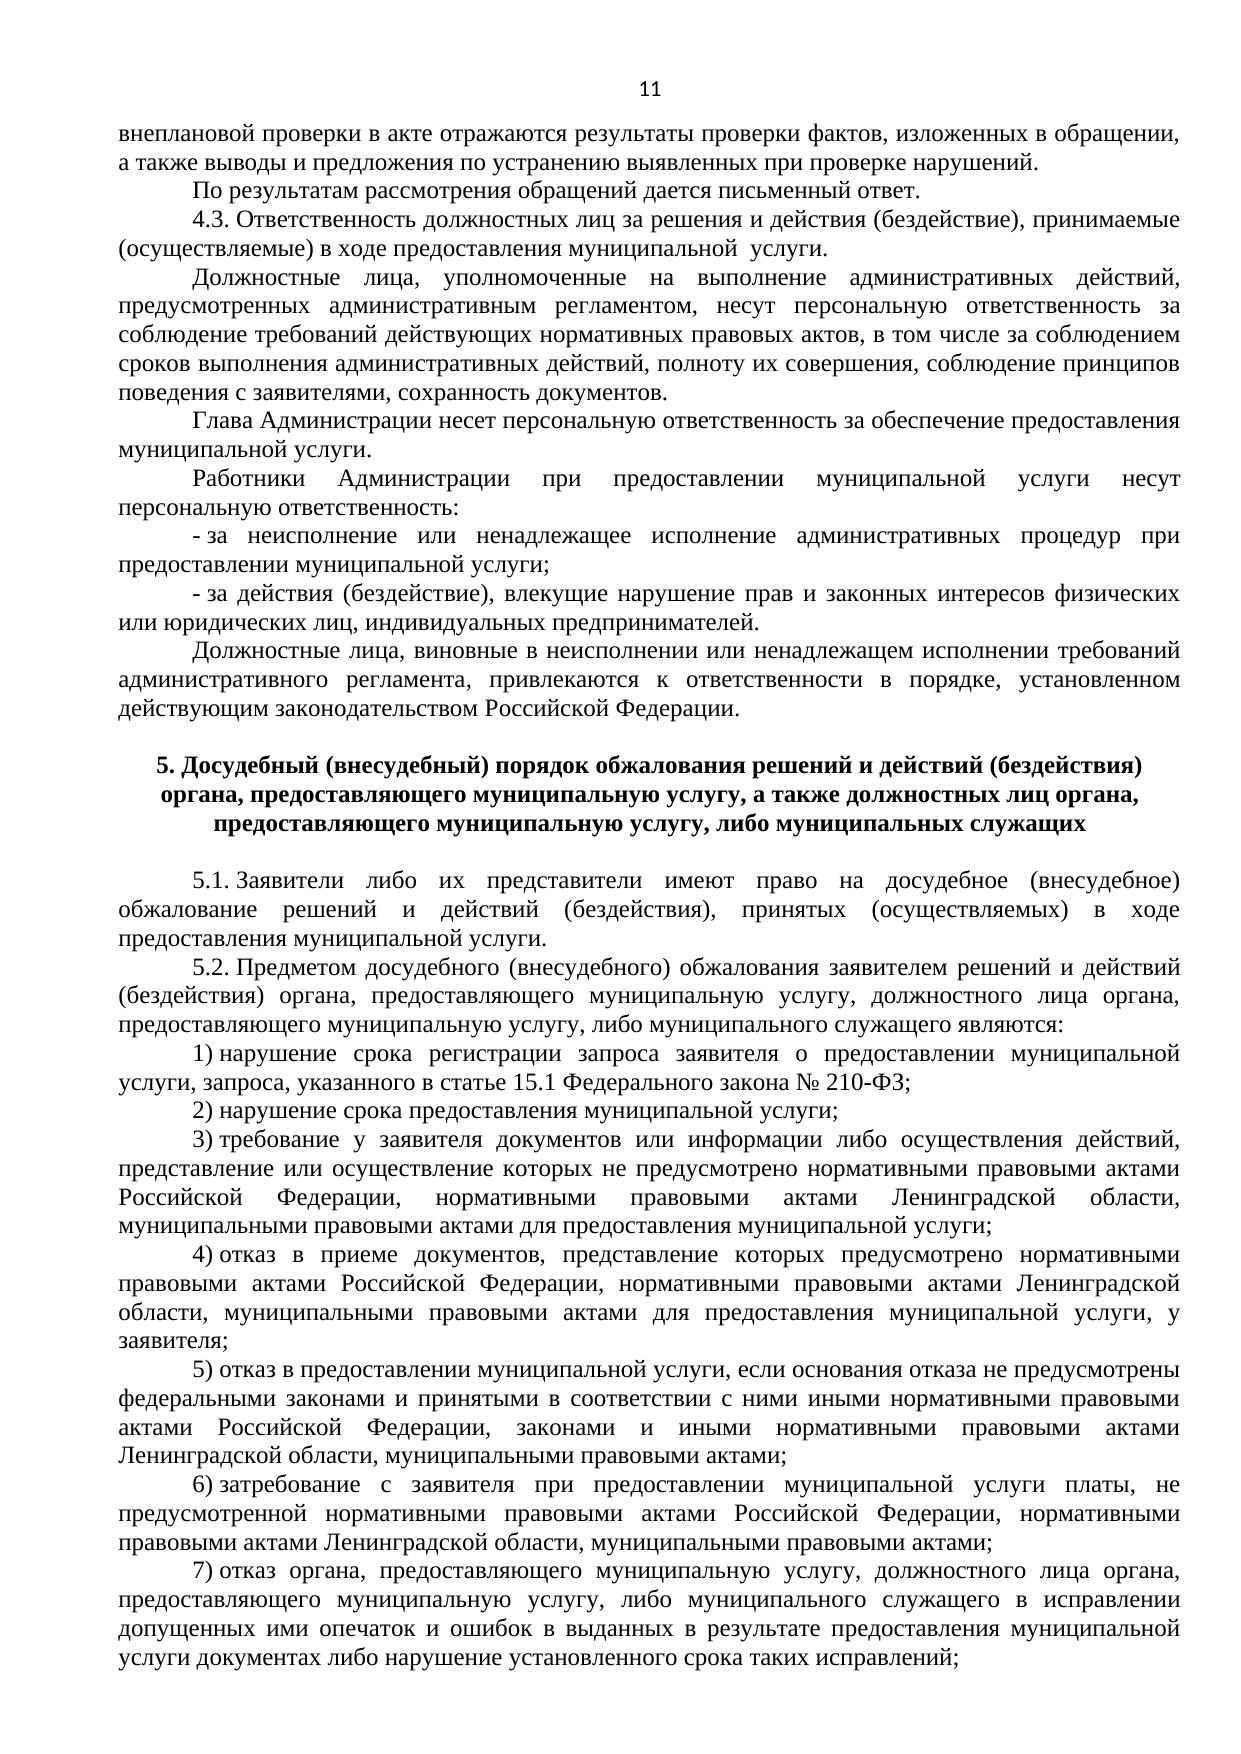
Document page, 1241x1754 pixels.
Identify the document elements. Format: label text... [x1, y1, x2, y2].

text Должностные лица, уполномоченные на выполнение административных действий, предусмотренных административным регламентом, несут персональную ответственность за соблюдение требований действующих нормативных правовых актов, в том числе за соблюдением сроков выполнения административных действий, полноту их совершения, соблюдение принципов поведения с заявителями, сохранность документов. [118, 262, 1181, 406]
text 3) требование у заявителя документов или информации либо осуществления действий, представление или осуществление которых не предусмотрено нормативными правовыми актами Российской Федерации, нормативными правовыми актами Ленинградской области, муниципальными правовыми актами для предоставления муниципальной услуги; [118, 1124, 1181, 1239]
text 4) отказ в приеме документов, представление которых предусмотрено нормативными правовыми актами Российской Федерации, нормативными правовыми актами Ленинградской области, муниципальными правовыми актами для предоставления муниципальной услуги, у заявителя; [118, 1239, 1181, 1354]
text Работники Администрации при предоставлении муниципальной услуги несут персональную ответственность: [118, 463, 1181, 521]
text - за действия (бездействие), влекущие нарушение прав и законных интересов физических или юридических лиц, индивидуальных предпринимателей. [118, 578, 1181, 636]
text 5) отказ в предоставлении муниципальной услуги, если основания отказа не предусмотрены федеральными законами и принятыми в соответствии с ними иными нормативными правовыми актами Российской Федерации, законами и иными нормативными правовыми актами Ленинградской области, муниципальными правовыми актами; [118, 1354, 1181, 1469]
text 7) отказ органа, предоставляющего муниципальную услугу, должностного лица органа, предоставляющего муниципальную услугу, либо муниципального служащего в исправлении допущенных ими опечаток и ошибок в выданных в результате предоставления муниципальной услуги документах либо нарушение установленного срока таких исправлений; [118, 1556, 1181, 1671]
text Должностные лица, виновные в неисполнении или ненадлежащем исполнении требований административного регламента, привлекаются к ответственности в порядке, установленном действующим законодательством Российской Федерации. [118, 636, 1181, 722]
text 5.2. Предметом досудебного (внесудебного) обжалования заявителем решений и действий (бездействия) органа, предоставляющего муниципальную услугу, должностного лица органа, предоставляющего муниципальную услугу, либо муниципального служащего являются: [118, 952, 1181, 1038]
text Глава Администрации несет персональную ответственность за обеспечение предоставления муниципальной услуги. [118, 406, 1181, 463]
text 6) затребование с заявителя при предоставлении муниципальной услуги платы, не предусмотренной нормативными правовыми актами Российской Федерации, нормативными правовыми актами Ленинградской области, муниципальными правовыми актами; [118, 1469, 1181, 1556]
text 5. Досудебный (внесудебный) порядок обжалования решений и действий (бездействия) органа, предоставляющего муниципальную услугу, а также должностных лиц органа, предоставляющего муниципальную услугу, либо муниципальных служащих [118, 751, 1181, 837]
text 1) нарушение срока регистрации запроса заявителя о предоставлении муниципальной услуги, запроса, указанного в статье 15.1 Федерального закона № 210-ФЗ; [118, 1038, 1181, 1096]
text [118, 118, 1181, 176]
text 2) нарушение срока предоставления муниципальной услуги; [118, 1096, 1181, 1124]
text 4.3. Ответственность должностных лиц за решения и действия (бездействие), принимаемые (осуществляемые) в ходе предоставления муниципальной услуги. [118, 204, 1181, 262]
text По результатам рассмотрения обращений дается письменный ответ. [118, 176, 1181, 204]
text - за неисполнение или ненадлежащее исполнение административных процедур при предоставлении муниципальной услуги; [118, 521, 1181, 578]
text 5.1. Заявители либо их представители имеют право на досудебное (внесудебное) обжалование решений и действий (бездействия), принятых (осуществляемых) в ходе предоставления муниципальной услуги. [118, 866, 1181, 952]
